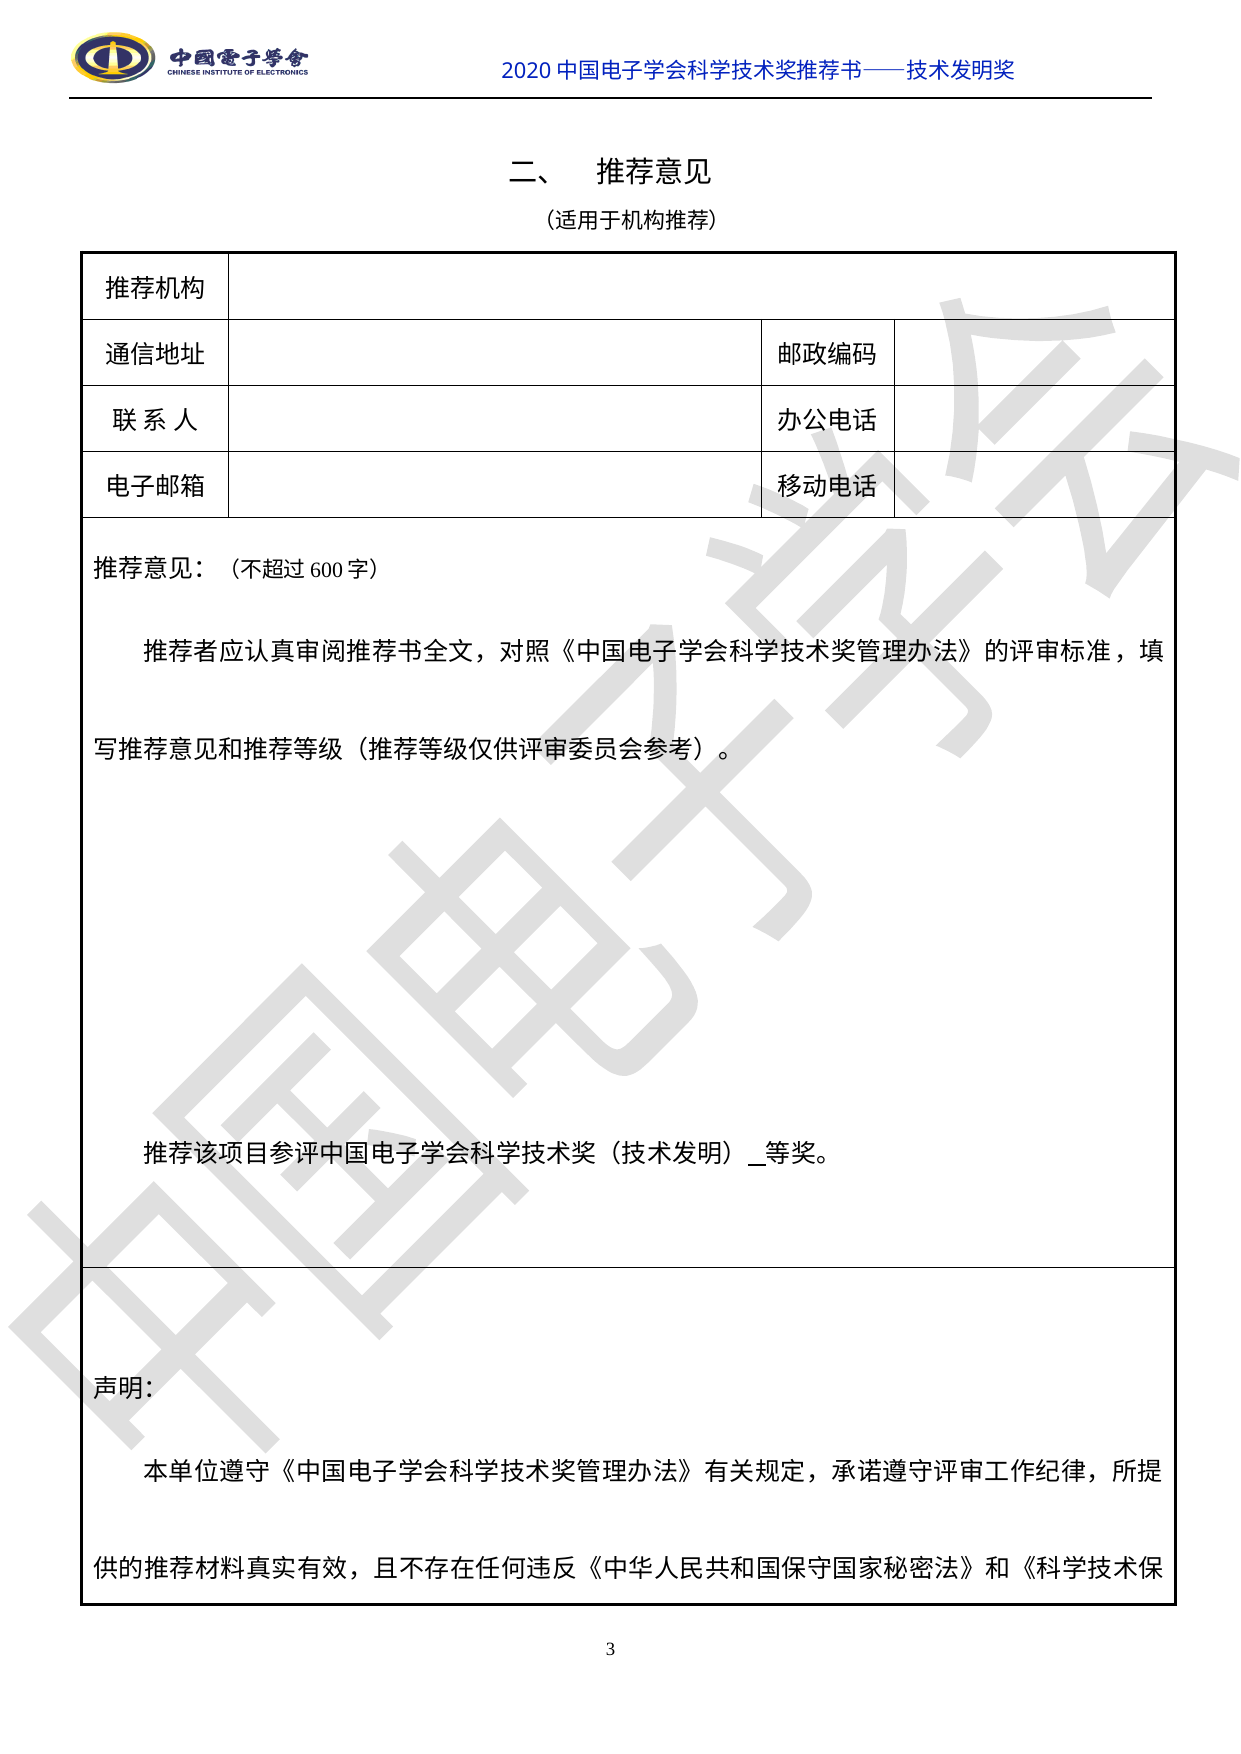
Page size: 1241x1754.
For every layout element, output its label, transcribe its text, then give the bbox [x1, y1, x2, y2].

text （适用于机构推荐） [69, 202, 1152, 235]
table_header [229, 254, 1174, 319]
table_cell 邮政编码 [762, 320, 894, 385]
table_cell 联 系 人 [83, 386, 228, 451]
table_cell 电子邮箱 [83, 452, 228, 517]
table_cell [229, 320, 761, 385]
table_cell [895, 452, 1174, 517]
table_cell [229, 452, 761, 517]
table_cell [895, 386, 1174, 451]
list 推荐意见 [69, 137, 1152, 202]
table_cell 推荐意见：（不超过600字） 推荐者应认真审阅推荐书全文，对照《中国电子学会科学技术奖管理办法》的评审标准，填写推荐意见和推荐等级（推荐等级仅供评审委员会参考）。 推荐该项目参评中国电子学会科学技术奖（技术发明） 等奖。 [83, 518, 1174, 1267]
table_cell 通信地址 [83, 320, 228, 385]
table_header 推荐机构 [83, 254, 228, 319]
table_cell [83, 1268, 1174, 1603]
table_cell [895, 320, 1174, 385]
picture [71, 12, 309, 97]
table_cell 办公电话 [762, 386, 894, 451]
table_cell 移动电话 [762, 452, 894, 517]
table_cell [229, 386, 761, 451]
